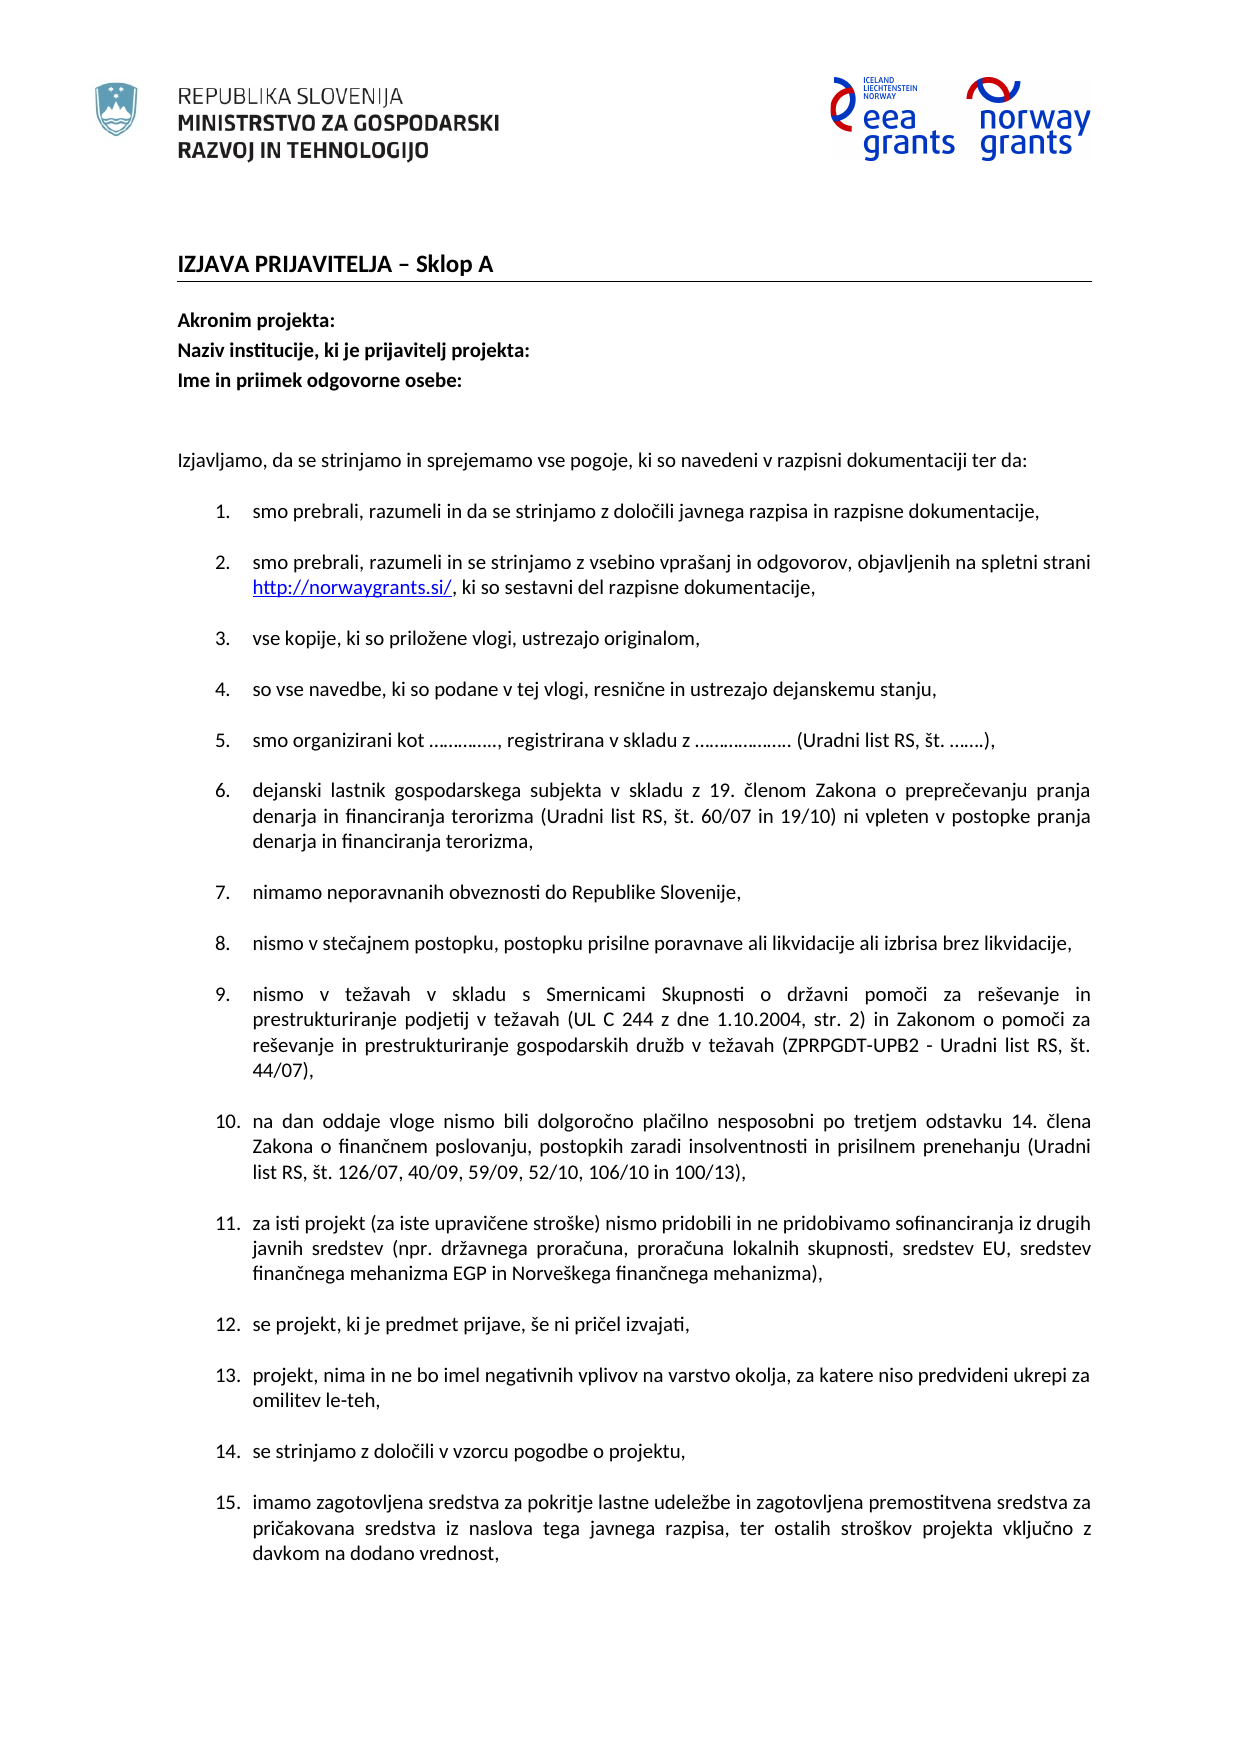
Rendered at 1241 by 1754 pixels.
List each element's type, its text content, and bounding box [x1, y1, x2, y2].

list nimamo neporavnanih obveznosti do Republike Slovenije, [215, 879, 1092, 905]
list se strinjamo z določili v vzorcu pogodbe o projektu, [215, 1438, 1092, 1464]
list so vse navedbe, ki so podane v tej vlogi, resnične in ustrezajo dejanskemu stanju, [215, 676, 1092, 701]
list nismo v težavah v skladu s Smernicami Skupnosti o državni pomoči za reševanje in prestrukturiranje podjetij v težavah (UL C 244 z dne 1.10.2004, str. 2) in Zakonom o pomoči za reševanje in prestrukturiranje gospodarskih družb v težavah (ZPRPGDT-UPB2 - Uradni list RS, št. 44/07), [215, 981, 1092, 1083]
list nismo v stečajnem postopku, postopku prisilne poravnave ali likvidacije ali izbrisa brez likvidacije, [215, 930, 1092, 956]
text Naziv institucije, ki je prijavitelj projekta: [177, 337, 1092, 363]
list projekt, nima in ne bo imel negativnih vplivov na varstvo okolja, za katere niso predvideni ukrepi za omilitev le-teh, [215, 1362, 1092, 1413]
list smo prebrali, razumeli in se strinjamo z vsebino vprašanj in odgovorov, objavljenih na spletni strani http://norwaygrants.si/, ki so sestavni del razpisne dokumentacije, [215, 549, 1092, 600]
text Ime in priimek odgovorne osebe: [177, 367, 1092, 392]
list vse kopije, ki so priložene vlogi, ustrezajo originalom, [215, 625, 1092, 651]
list smo prebrali, razumeli in da se strinjamo z določili javnega razpisa in razpisne dokumentacije, [215, 498, 1092, 523]
list imamo zagotovljena sredstva za pokritje lastne udeležbe in zagotovljena premostitvena sredstva za pričakovana sredstva iz naslova tega javnega razpisa, ter ostalih stroškov projekta vključno z davkom na dodano vrednost, [215, 1489, 1092, 1566]
picture [90, 77, 587, 166]
list smo organizirani kot ………….., registrirana v skladu z ……………….. (Uradni list RS, št. …….), [215, 727, 1092, 752]
list se projekt, ki je predmet prijave, še ni pričel izvajati, [215, 1311, 1092, 1337]
list na dan oddaje vloge nismo bili dolgoročno plačilno nesposobni po tretjem odstavku 14. člena Zakona o finančnem poslovanju, postopkih zaradi insolventnosti in prisilnem prenehanju (Uradni list RS, št. 126/07, 40/09, 59/09, 52/10, 106/10 in 100/13), [215, 1108, 1092, 1184]
picture [830, 77, 1091, 161]
text Izjavljamo, da se strinjamo in sprejemamo vse pogoje, ki so navedeni v razpisni dokumentaciji ter da: [177, 447, 1092, 473]
list dejanski lastnik gospodarskega subjekta v skladu z 19. členom Zakona o preprečevanju pranja denarja in financiranja terorizma (Uradni list RS, št. 60/07 in 19/10) ni vpleten v postopke pranja denarja in financiranja terorizma, [215, 778, 1092, 854]
list za isti projekt (za iste upravičene stroške) nismo pridobili in ne pridobivamo sofinanciranja iz drugih javnih sredstev (npr. državnega proračuna, proračuna lokalnih skupnosti, sredstev EU, sredstev finančnega mehanizma EGP in Norveškega finančnega mehanizma), [215, 1210, 1092, 1286]
text IZJAVA PRIJAVITELJA – Sklop A [177, 248, 1092, 281]
text Akronim projekta: [177, 308, 1092, 333]
